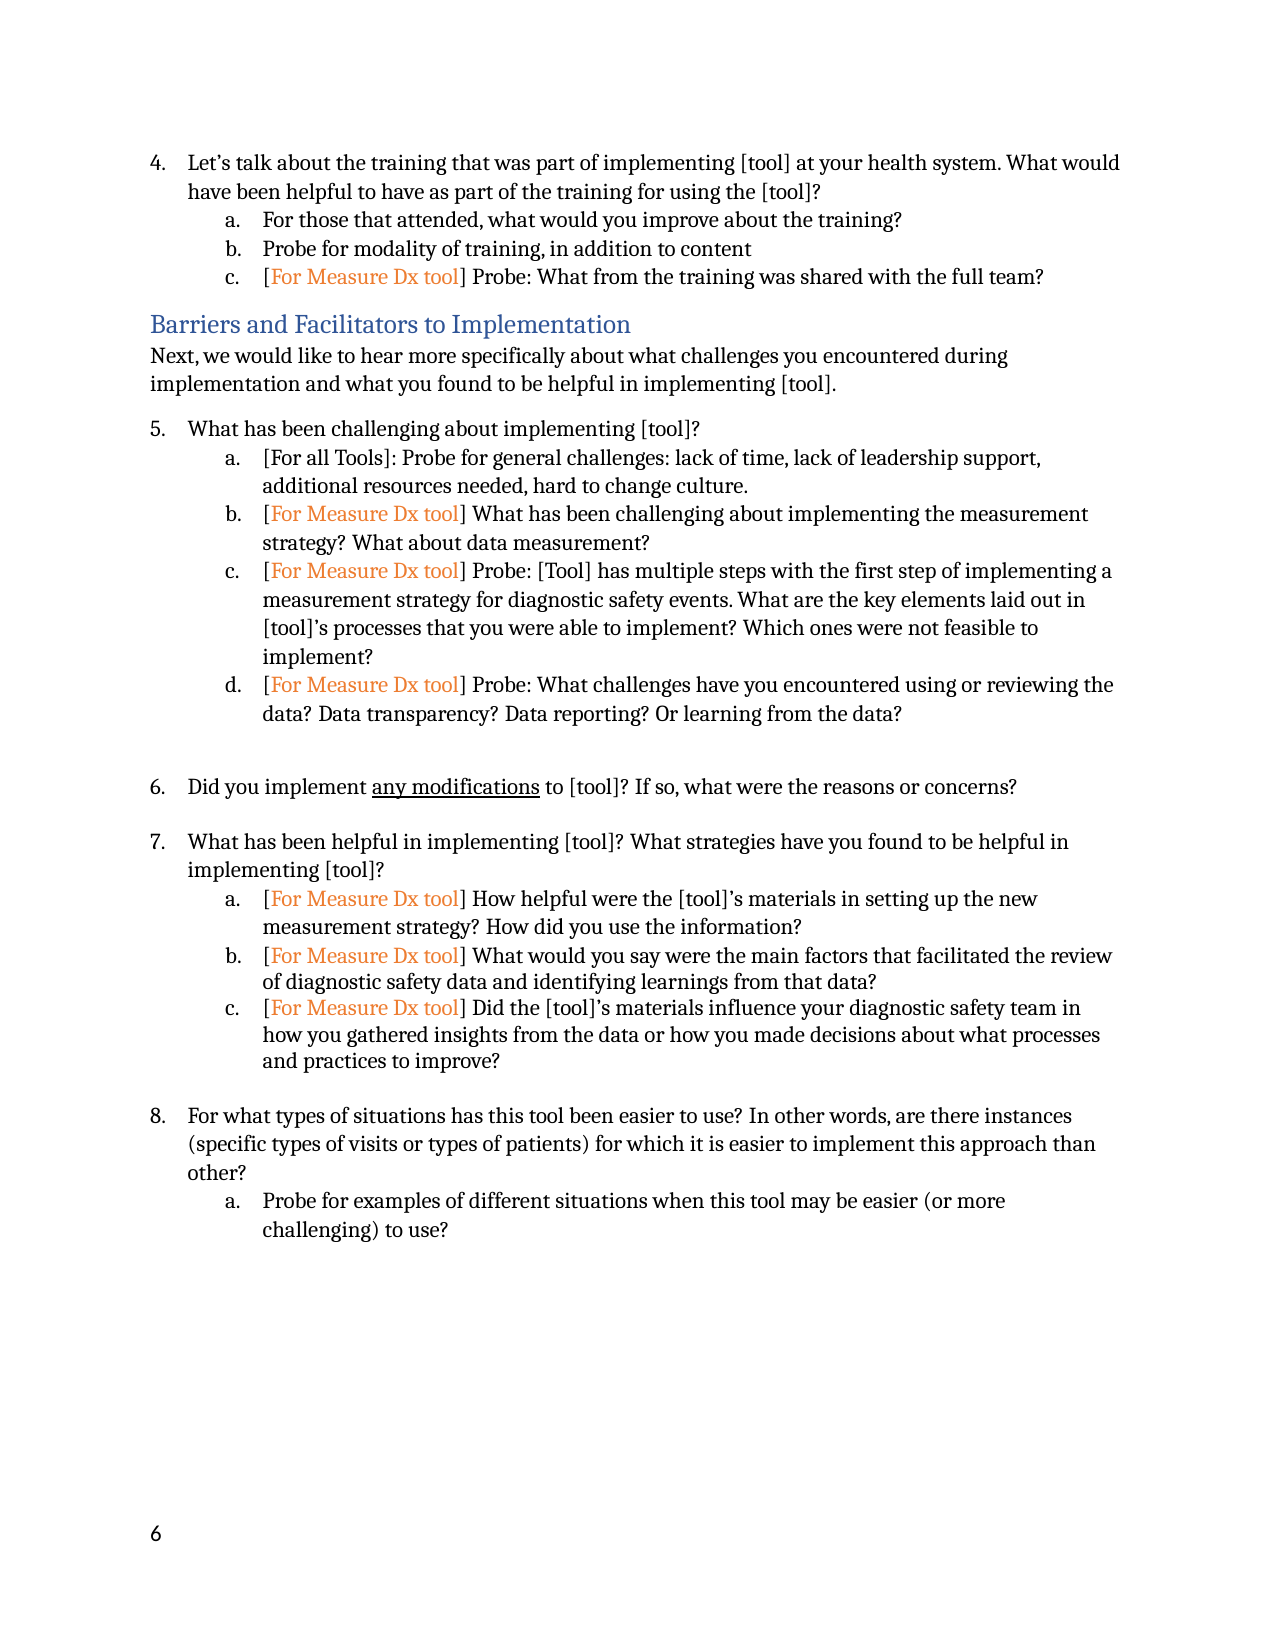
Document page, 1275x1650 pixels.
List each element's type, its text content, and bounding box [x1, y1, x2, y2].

list What has been helpful in implementing [tool]? What strategies have you found to be helpful in implementing [tool]? [150, 829, 1125, 883]
list Did you implement any modifications to [tool]? If so, what were the reasons or concerns? [150, 774, 1125, 800]
list [For all Tools]: Probe for general challenges: lack of time, lack of leadership support, additional resources needed, hard to change culture. [225, 444, 1125, 499]
list Probe for examples of different situations when this tool may be easier (or more challenging) to use? [225, 1188, 1125, 1243]
list [For Measure Dx tool] Probe: What challenges have you encountered using or reviewing the data? Data transparency? Data reporting? Or learning from the data? [225, 672, 1125, 727]
list For what types of situations has this tool been easier to use? In other words, are there instances (specific types of visits or types of patients) for which it is easier to implement this approach than other? [150, 1103, 1125, 1186]
list Let’s talk about the training that was part of implementing [tool] at your health system. What would have been helpful to have as part of the training for using the [tool]? [150, 150, 1125, 205]
subtitle Barriers and Facilitators to Implementation [150, 309, 1125, 340]
list For those that attended, what would you improve about the training? [225, 207, 1125, 233]
list [For Measure Dx tool] Did the [tool]’s materials influence your diagnostic safety team in how you gathered insights from the data or how you made decisions about what processes and practices to improve? [225, 995, 1125, 1074]
text Next, we would like to hear more specifically about what challenges you encountered during implementation and what you found to be helpful in implementing [tool]. [150, 342, 1125, 397]
list Probe for modality of training, in addition to content [225, 235, 1125, 262]
list [For Measure Dx tool] What has been challenging about implementing the measurement strategy? What about data measurement? [225, 501, 1125, 556]
list [For Measure Dx tool] How helpful were the [tool]’s materials in setting up the new measurement strategy? How did you use the information? [225, 886, 1125, 940]
list [For Measure Dx tool] Probe: What from the training was shared with the full team? [225, 264, 1125, 290]
list What has been challenging about implementing [tool]? [150, 416, 1125, 442]
list [For Measure Dx tool] Probe: [Tool] has multiple steps with the first step of implementing a measurement strategy for diagnostic safety events. What are the key elements laid out in [tool]’s processes that you were able to implement? Which ones were not feasible to implement? [225, 558, 1125, 670]
list [For Measure Dx tool] What would you say were the main factors that facilitated the review of diagnostic safety data and identifying learnings from that data? [225, 942, 1125, 995]
